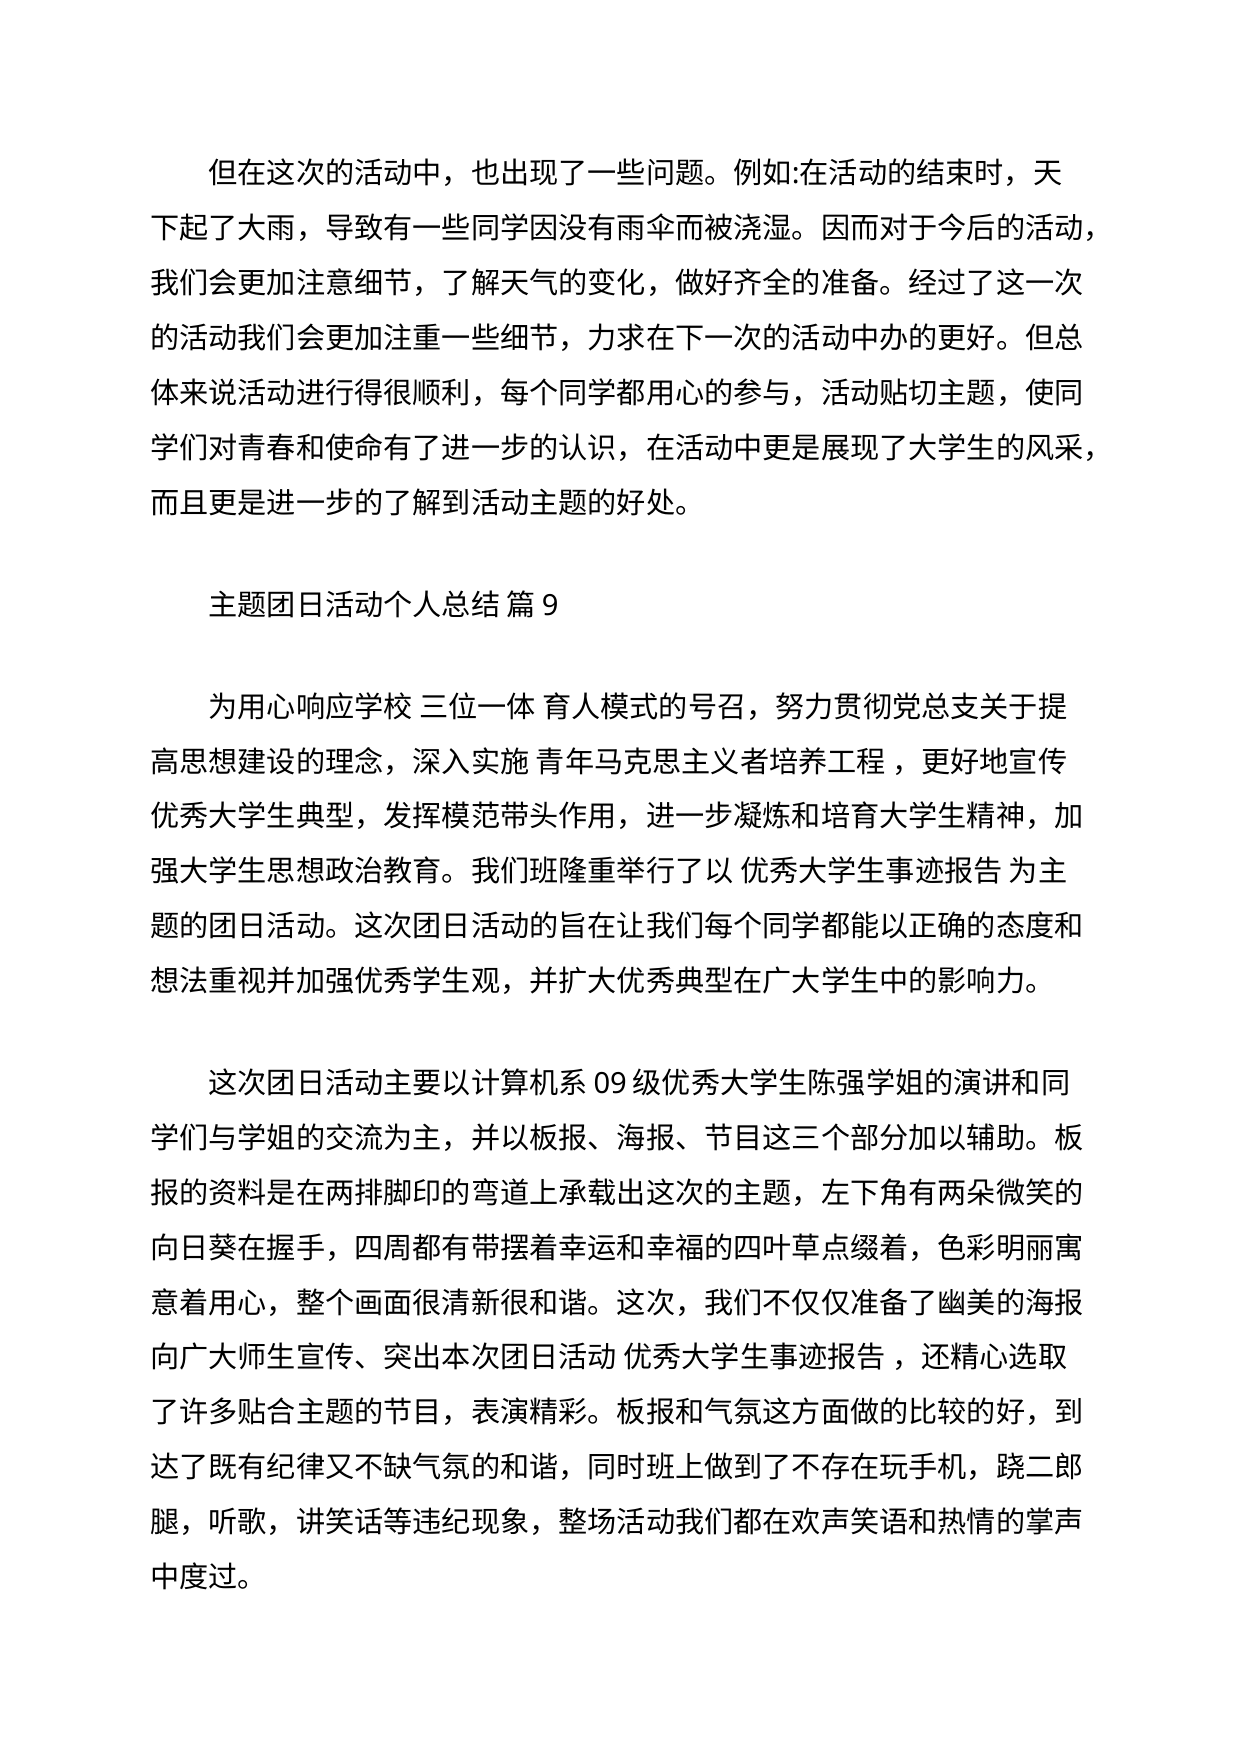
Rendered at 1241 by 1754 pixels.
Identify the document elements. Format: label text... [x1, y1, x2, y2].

text 为用心响应学校 三位一体 育人模式的号召，努力贯彻党总支关于提高思想建设的理念，深入实施 青年马克思主义者培养工程 ，更好地宣传优秀大学生典型，发挥模范带头作用，进一步凝炼和培育大学生精神，加强大学生思想政治教育。我们班隆重举行了以 优秀大学生事迹报告 为主题的团日活动。这次团日活动的旨在让我们每个同学都能以正确的态度和想法重视并加强优秀学生观，并扩大优秀典型在广大学生中的影响力。 [150, 683, 1090, 1000]
text 这次团日活动主要以计算机系09级优秀大学生陈强学姐的演讲和同学们与学姐的交流为主，并以板报、海报、节目这三个部分加以辅助。板报的资料是在两排脚印的弯道上承载出这次的主题，左下角有两朵微笑的向日葵在握手，四周都有带摆着幸运和幸福的四叶草点缀着，色彩明丽寓意着用心，整个画面很清新很和谐。这次，我们不仅仅准备了幽美的海报向广大师生宣传、突出本次团日活动 优秀大学生事迹报告 ，还精心选取了许多贴合主题的节目，表演精彩。板报和气氛这方面做的比较的好，到达了既有纪律又不缺气氛的和谐，同时班上做到了不存在玩手机，跷二郎腿，听歌，讲笑话等违纪现象，整场活动我们都在欢声笑语和热情的掌声中度过。 [150, 1059, 1090, 1596]
text 主题团日活动个人总结 篇9 [150, 581, 1090, 624]
text 但在这次的活动中，也出现了一些问题。例如:在活动的结束时，天下起了大雨，导致有一些同学因没有雨伞而被浇湿。因而对于今后的活动，我们会更加注意细节，了解天气的变化，做好齐全的准备。经过了这一次的活动我们会更加注重一些细节，力求在下一次的活动中办的更好。但总体来说活动进行得很顺利，每个同学都用心的参与，活动贴切主题，使同学们对青春和使命有了进一步的认识，在活动中更是展现了大学生的风采，而且更是进一步的了解到活动主题的好处。 [150, 150, 1090, 522]
